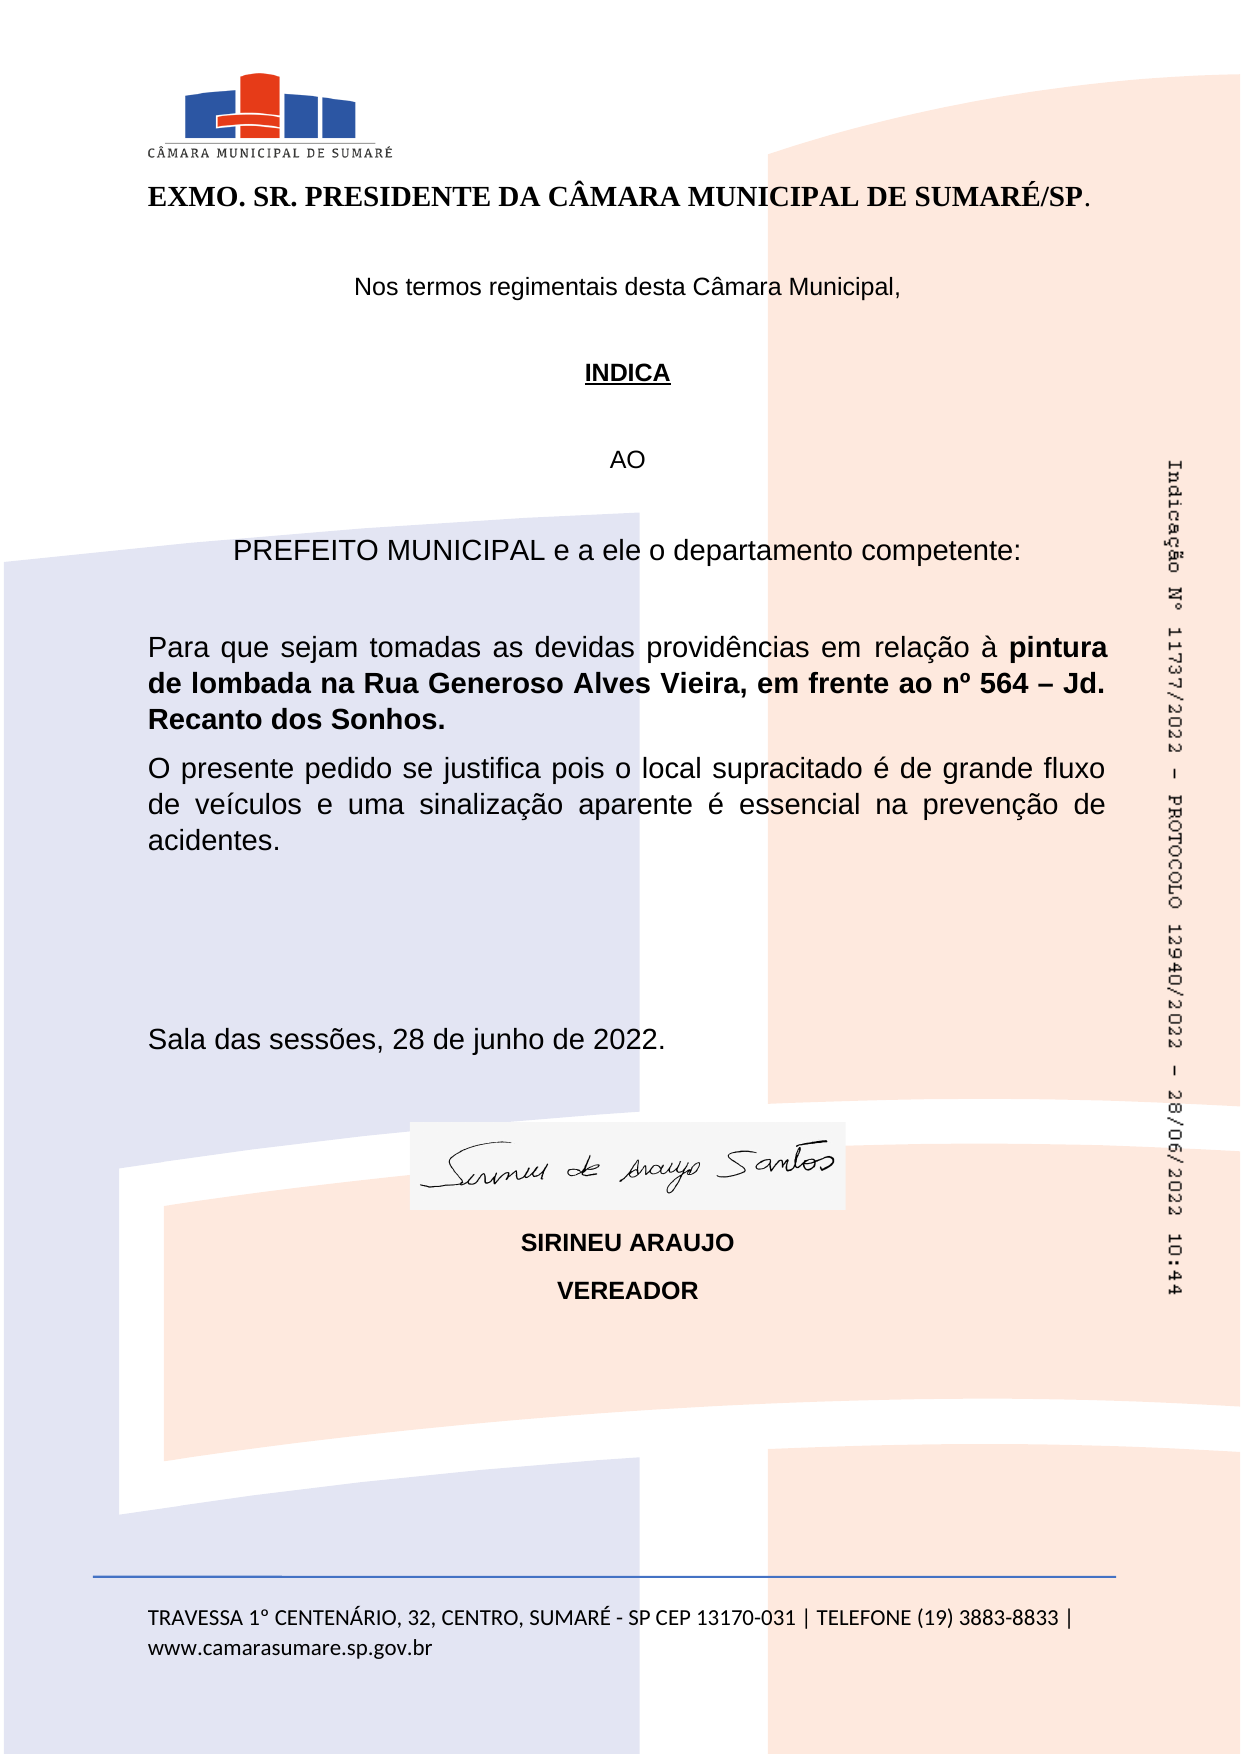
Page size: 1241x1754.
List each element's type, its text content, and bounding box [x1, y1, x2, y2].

text VEREADOR [148, 1276, 1107, 1304]
text O presente pedido se justifica pois o local supracitado é de grande fluxo de veículos e uma sinalização aparente é essencial na prevenção de acidentes. [148, 751, 1107, 857]
picture [409, 1122, 846, 1210]
text Sala das sessões, 28 de junho de 2022. [148, 1022, 1107, 1055]
text Nos termos regimentais desta Câmara Municipal, [148, 272, 1107, 301]
text PREFEITO MUNICIPAL e a ele o departamento competente: [148, 533, 1107, 566]
picture [1142, 455, 1205, 1299]
text AO [148, 446, 1107, 474]
text INDICA [148, 358, 1107, 387]
picture [147, 73, 394, 160]
text Para que sejam tomadas as devidas providências em relação à pintura de lombada na Rua Generoso Alves Vieira, em frente ao nº 564 – Jd. Recanto dos Sonhos. [148, 630, 1107, 736]
text SIRINEU ARAUJO [148, 1228, 1107, 1257]
text EXMO. SR. PRESIDENTE DA CÂMARA MUNICIPAL DE SUMARÉ/SP. [148, 179, 1107, 212]
